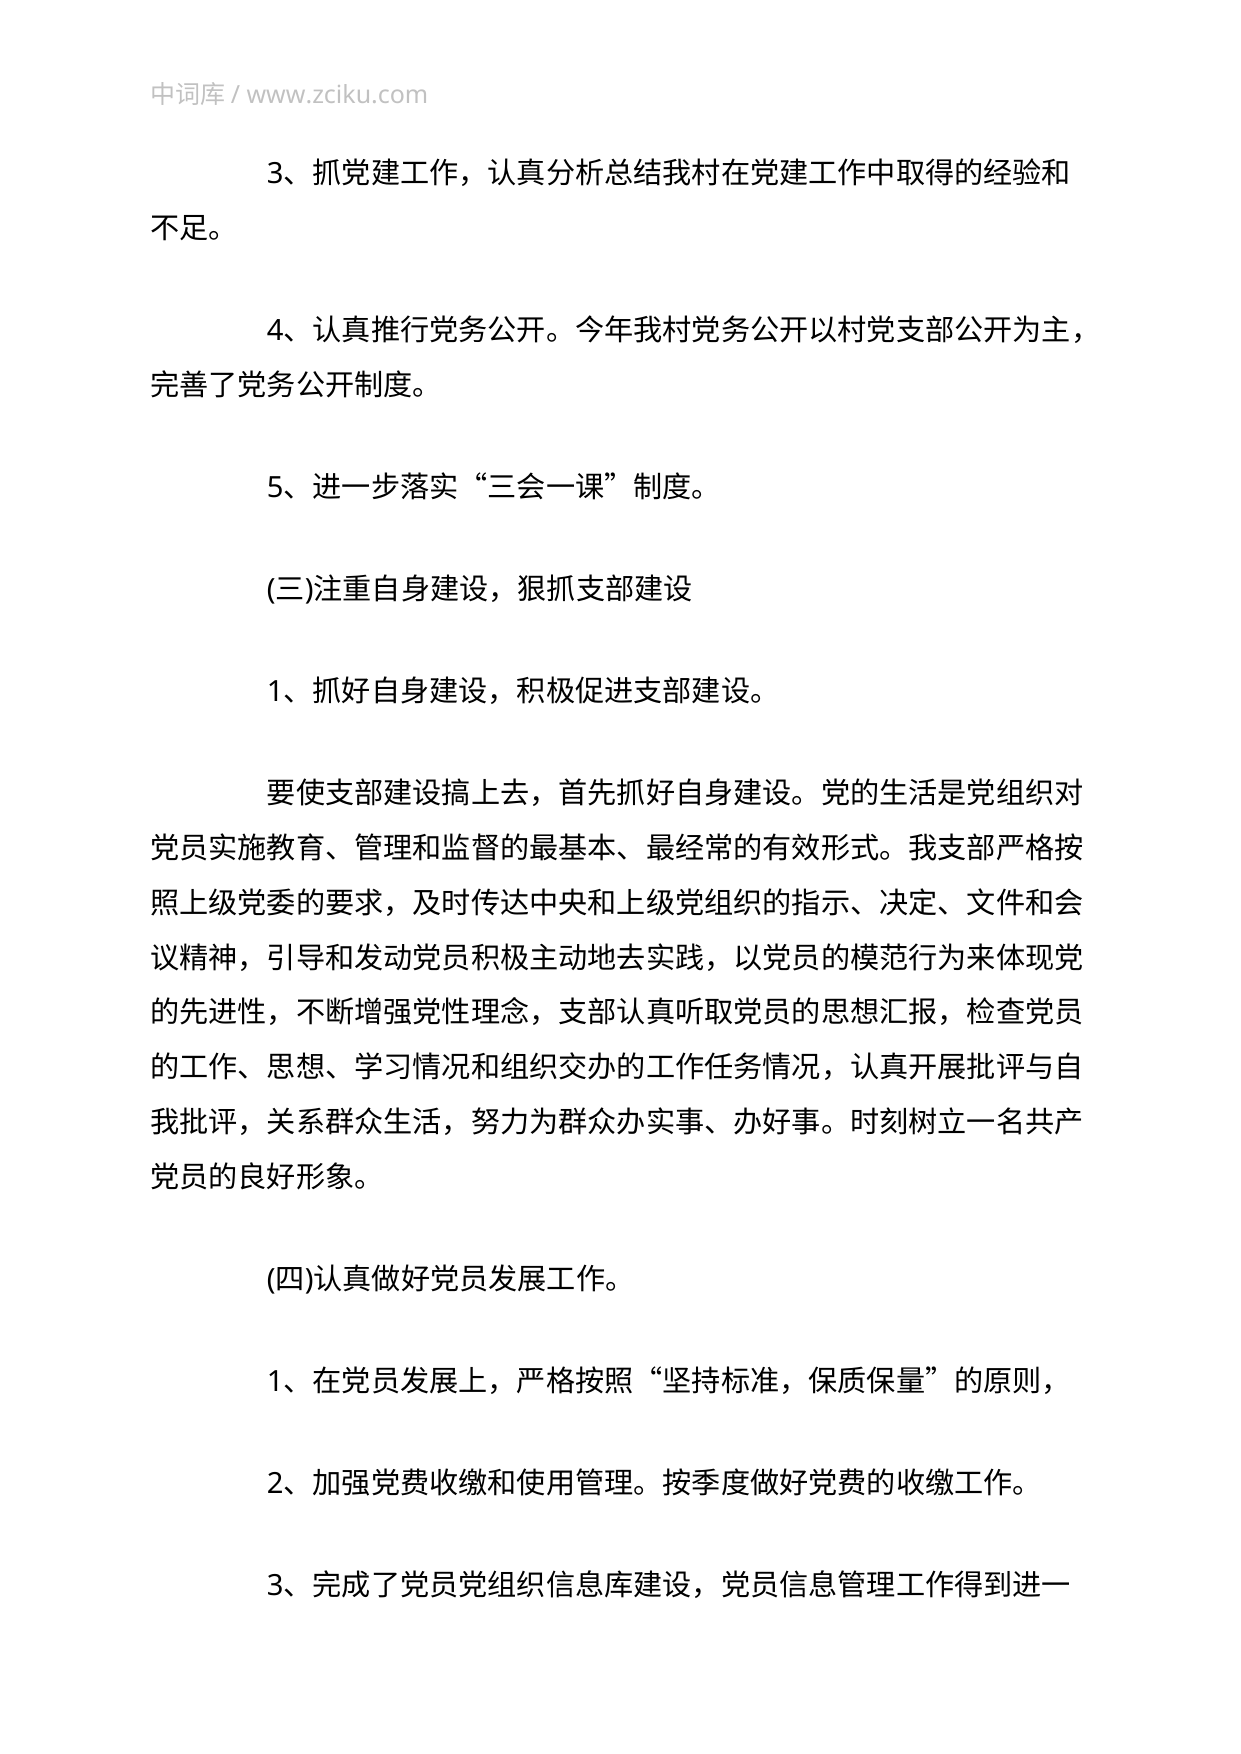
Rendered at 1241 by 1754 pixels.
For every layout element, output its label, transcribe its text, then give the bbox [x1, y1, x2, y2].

text 要使支部建设搞上去，首先抓好自身建设。党的生活是党组织对党员实施教育、管理和监督的最基本、最经常的有效形式。我支部严格按照上级党委的要求，及时传达中央和上级党组织的指示、决定、文件和会议精神，引导和发动党员积极主动地去实践，以党员的模范行为来体现党的先进性，不断增强党性理念，支部认真听取党员的思想汇报，检查党员的工作、思想、学习情况和组织交办的工作任务情况，认真开展批评与自我批评，关系群众生活，努力为群众办实事、办好事。时刻树立一名共产党员的良好形象。 [150, 769, 1090, 1196]
text 4、认真推行党务公开。今年我村党务公开以村党支部公开为主，完善了党务公开制度。 [150, 307, 1090, 404]
text 5、进一步落实“三会一课”制度。 [150, 463, 1090, 506]
text 3、抓党建工作，认真分析总结我村在党建工作中取得的经验和不足。 [150, 150, 1090, 247]
text (三)注重自身建设，狠抓支部建设 [150, 566, 1090, 608]
text 2、加强党费收缴和使用管理。按季度做好党费的收缴工作。 [150, 1459, 1090, 1502]
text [150, 1561, 1090, 1604]
text 1、抓好自身建设，积极促进支部建设。 [150, 667, 1090, 710]
text (四)认真做好党员发展工作。 [150, 1256, 1090, 1298]
text 1、在党员发展上，严格按照“坚持标准，保质保量”的原则， [150, 1357, 1090, 1400]
